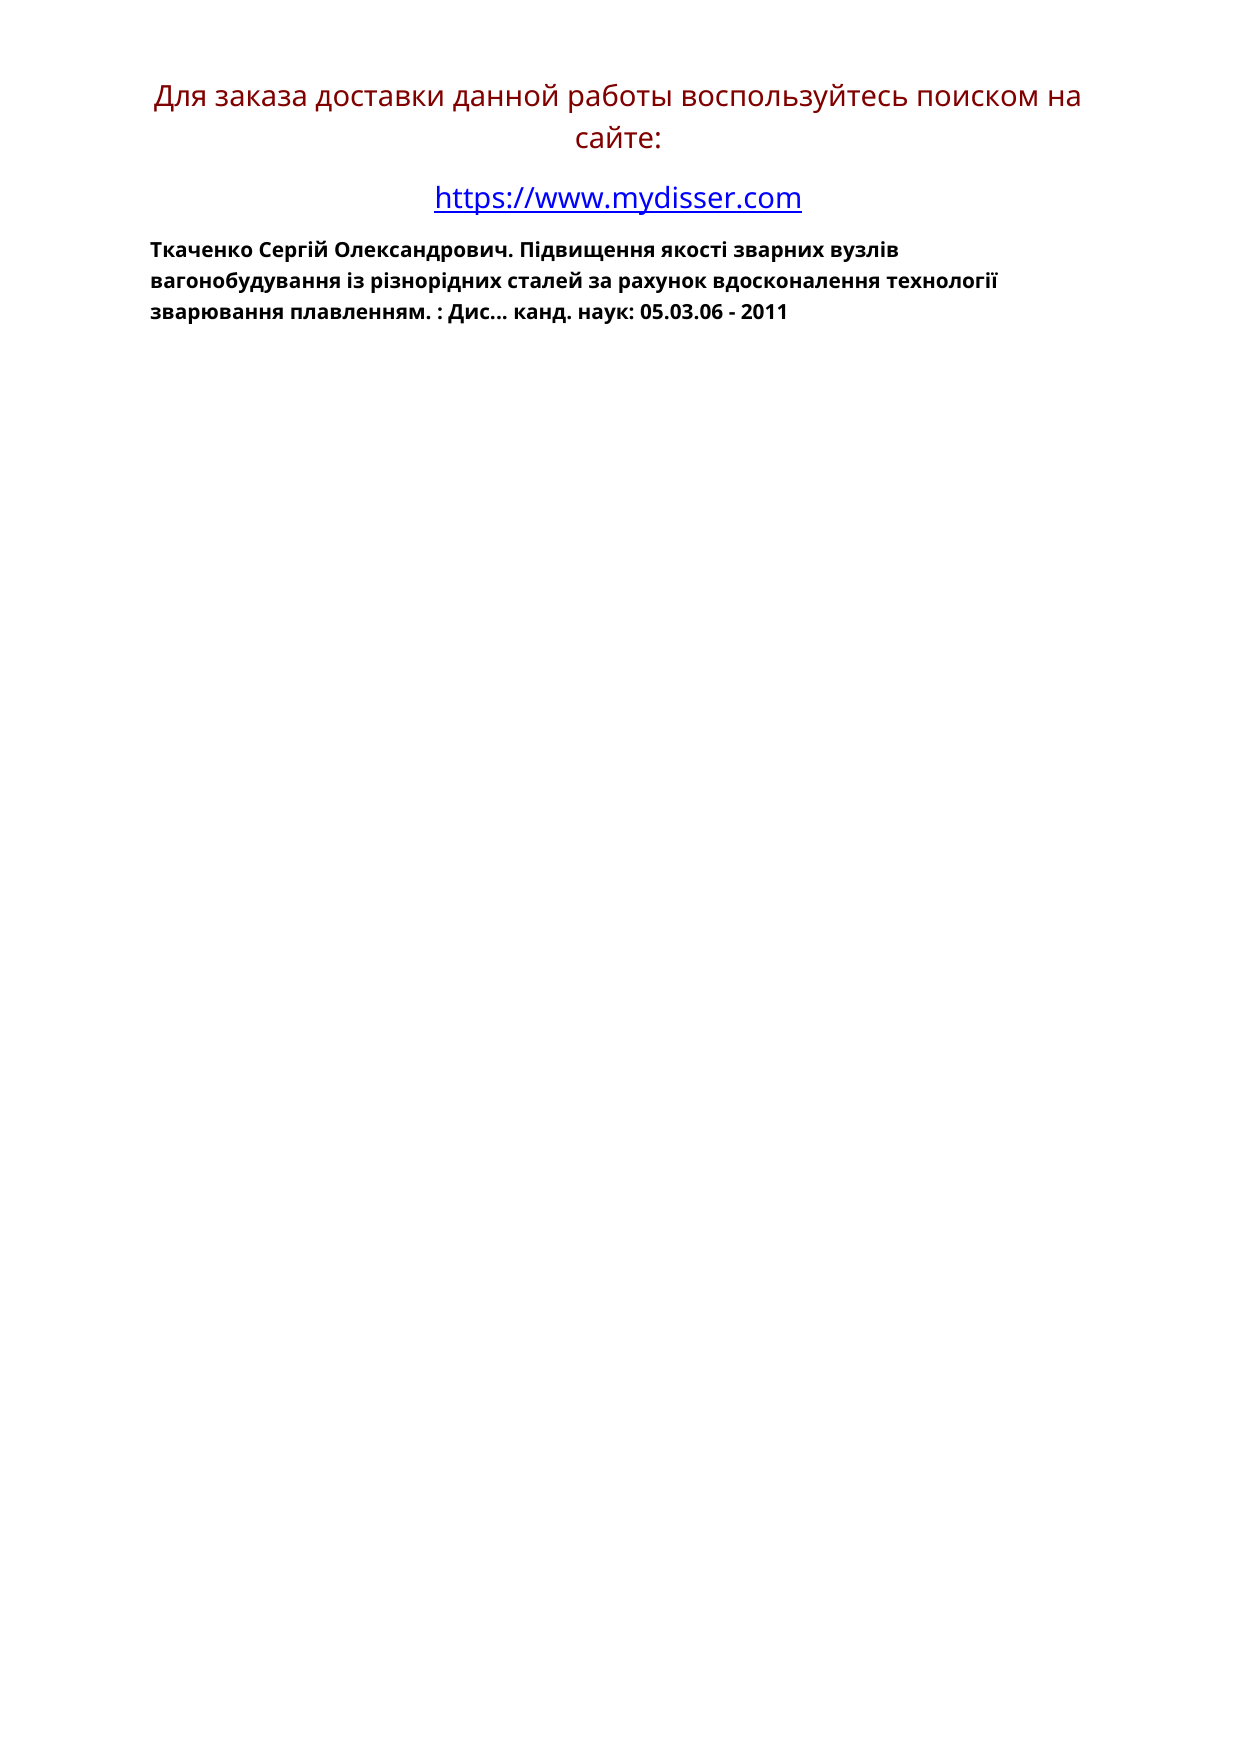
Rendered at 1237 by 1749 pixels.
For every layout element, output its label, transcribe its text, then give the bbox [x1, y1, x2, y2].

text Ткаченко Сергій Олександрович. Підвищення якості зварних вузлів вагонобудування із різнорідних сталей за рахунок вдосконалення технології зварювання плавленням. : Дис... канд. наук: 05.03.06 - 2011 [150, 236, 1086, 325]
